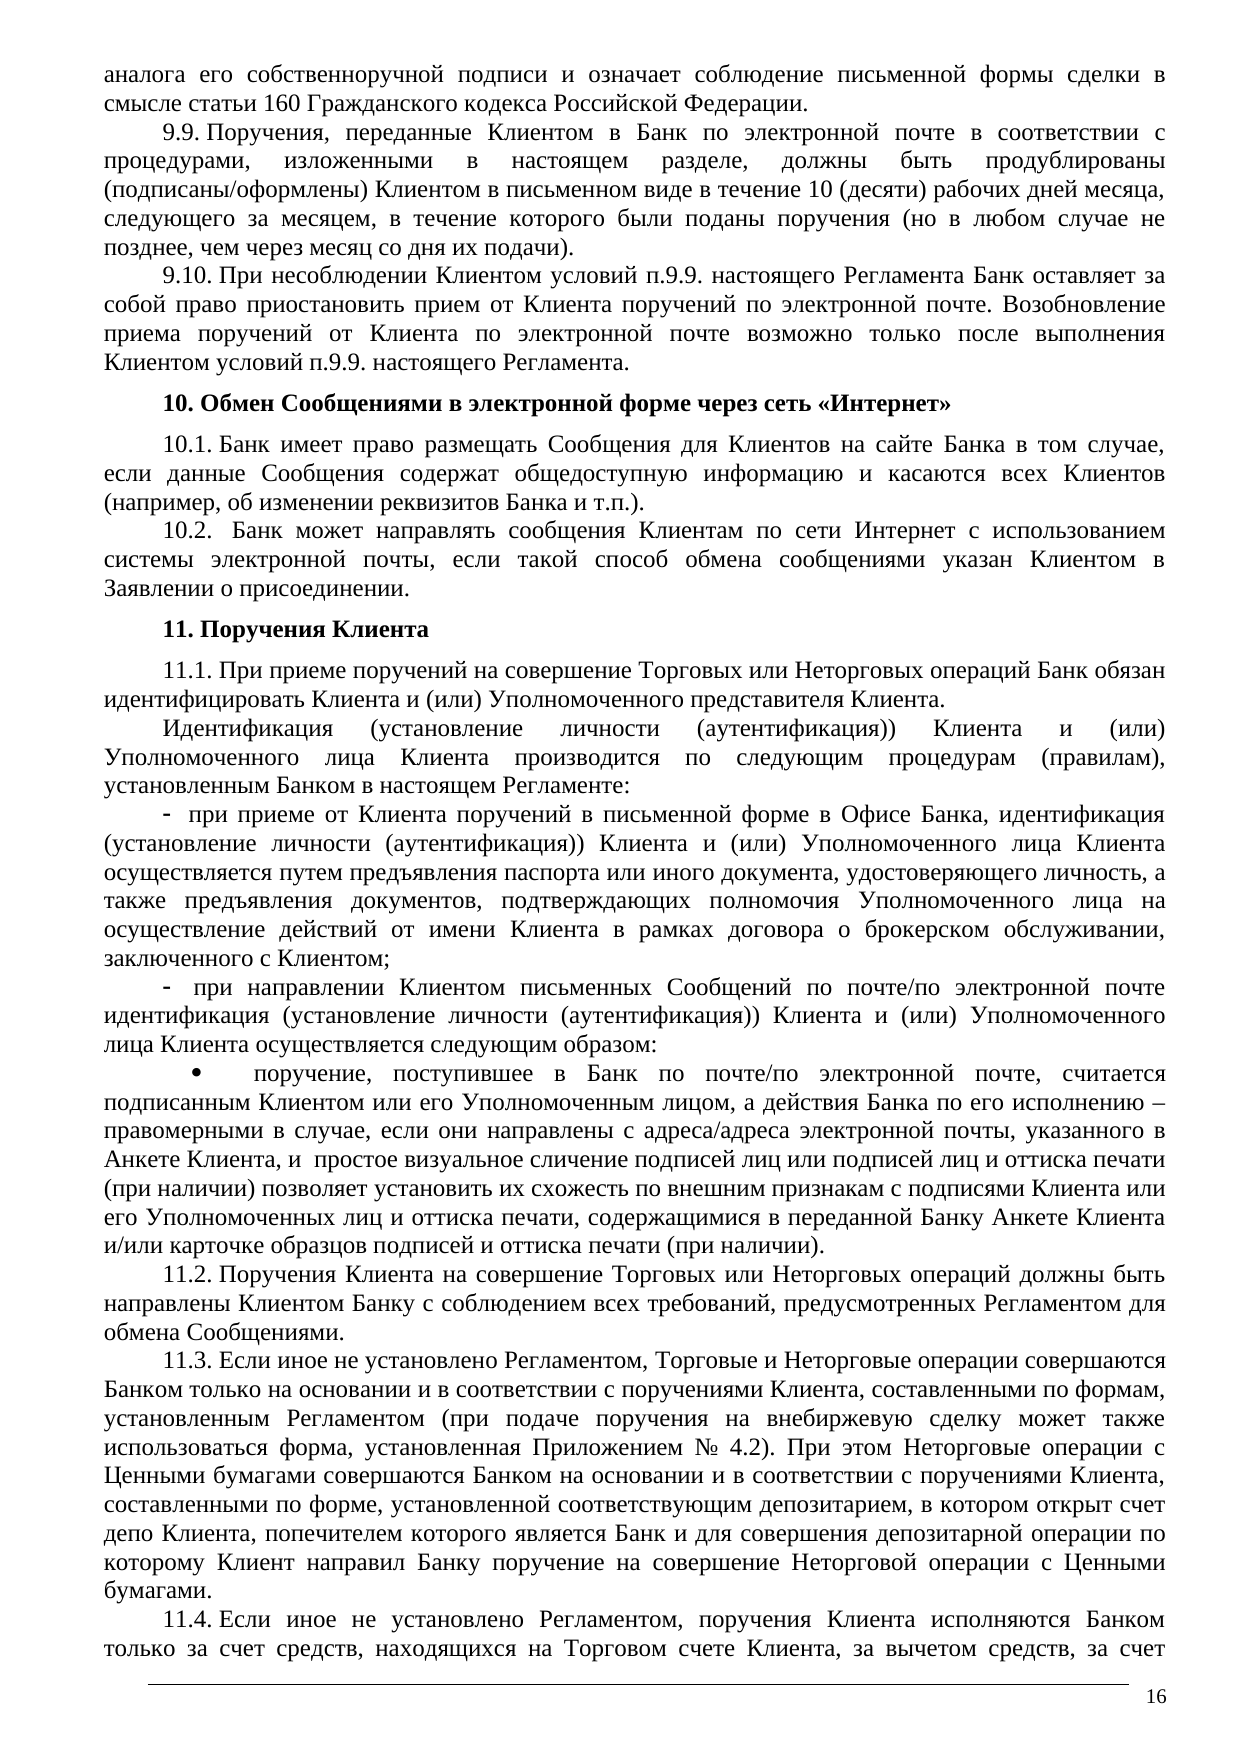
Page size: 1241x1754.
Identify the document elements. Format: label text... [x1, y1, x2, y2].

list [103, 59, 1166, 117]
list Если иное не установлено Регламентом, Торговые и Неторговые операции совершаются Банком только на основании и в соответствии с поручениями Клиента, составленными по формам, установленным Регламентом (при подаче поручения на внебиржевую сделку может также использоваться форма, установленная Приложением № 4.2). При этом Неторговые операции с Ценными бумагами совершаются Банком на основании и в соответствии с поручениями Клиента, составленными по форме, установленной соответствующим депозитарием, в котором открыт счет депо Клиента, попечителем которого является Банк и для совершения депозитарной операции по которому Клиент направил Банку поручение на совершение Неторговой операции с Ценными бумагами. [103, 1345, 1166, 1604]
subtitle Обмен Сообщениями в электронной форме через сеть «Интернет» [162, 388, 1166, 417]
list Банк может направлять сообщения Клиентам по сети Интернет с использованием системы электронной почты, если такой способ обмена сообщениями указан Клиентом в Заявлении о присоединении. [103, 515, 1166, 602]
text Идентификация (установление личности (аутентификация)) Клиента и (или) Уполномоченного лица Клиента производится по следующим процедурам (правилам), установленным Банком в настоящем Регламенте: [103, 713, 1166, 799]
subtitle Поручения Клиента [162, 614, 1166, 643]
list При приеме поручений на совершение Торговых или Неторговых операций Банк обязан идентифицировать Клиента и (или) Уполномоченного представителя Клиента. [103, 655, 1166, 713]
list Поручения, переданные Клиентом в Банк по электронной почте в соответствии с процедурами, изложенными в настоящем разделе, должны быть продублированы (подписаны/оформлены) Клиентом в письменном виде в течение 10 (десяти) рабочих дней месяца, следующего за месяцем, в течение которого были поданы поручения (но в любом случае не позднее, чем через месяц со дня их подачи). [103, 117, 1166, 260]
list Поручения Клиента на совершение Торговых или Неторговых операций должны быть направлены Клиентом Банку с соблюдением всех требований, предусмотренных Регламентом для обмена Сообщениями. [103, 1259, 1166, 1345]
list поручение, поступившее в Банк по почте/по электронной почте, считается подписанным Клиентом или его Уполномоченным лицом, а действия Банка по его исполнению – правомерными в случае, если они направлены с адреса/адреса электронной почты, указанного в Анкете Клиента, и простое визуальное сличение подписей лиц или подписей лиц и оттиска печати (при наличии) позволяет установить их схожесть по внешним признакам с подписями Клиента или его Уполномоченных лиц и оттиска печати, содержащимися в переданной Банку Анкете Клиента и/или карточке образцов подписей и оттиска печати (при наличии). [103, 1058, 1166, 1259]
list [103, 1604, 1166, 1662]
list Банк имеет право размещать Сообщения для Клиентов на сайте Банка в том случае, если данные Сообщения содержат общедоступную информацию и касаются всех Клиентов (например, об изменении реквизитов Банка и т.п.). [103, 429, 1166, 515]
list при направлении Клиентом письменных Сообщений по почте/по электронной почте идентификация (установление личности (аутентификация)) Клиента и (или) Уполномоченного лица Клиента осуществляется следующим образом: [103, 972, 1166, 1058]
list При несоблюдении Клиентом условий п.9.9. настоящего Регламента Банк оставляет за собой право приостановить прием от Клиента поручений по электронной почте. Возобновление приема поручений от Клиента по электронной почте возможно только после выполнения Клиентом условий п.9.9. настоящего Регламента. [103, 260, 1166, 375]
list при приеме от Клиента поручений в письменной форме в Офисе Банка, идентификация (установление личности (аутентификация)) Клиента и (или) Уполномоченного лица Клиента осуществляется путем предъявления паспорта или иного документа, удостоверяющего личность, а также предъявления документов, подтверждающих полномочия Уполномоченного лица на осуществление действий от имени Клиента в рамках договора о брокерском обслуживании, заключенного с Клиентом; [103, 799, 1166, 972]
